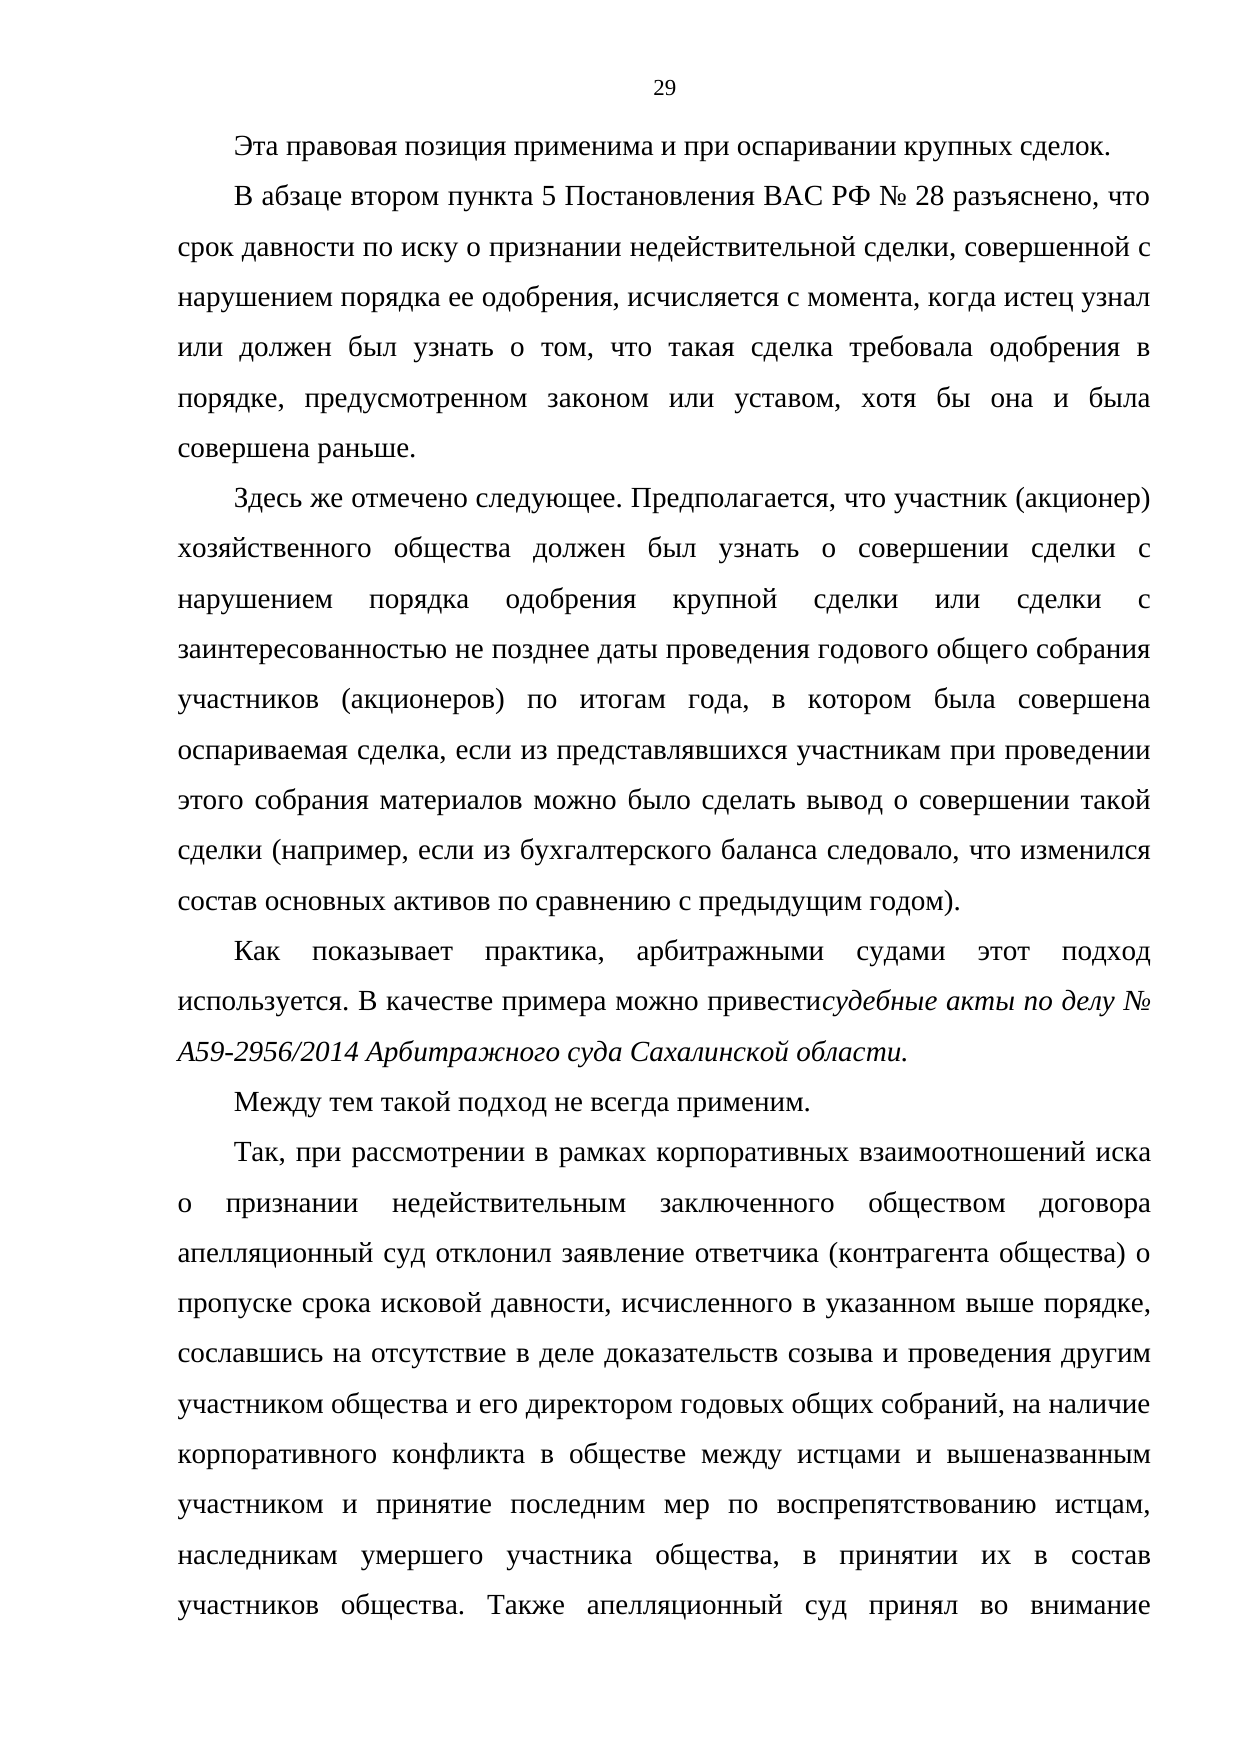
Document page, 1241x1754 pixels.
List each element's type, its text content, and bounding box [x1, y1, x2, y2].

text Как показывает практика, арбитражными судами этот подход используется. В качестве примера можно привестисудебные акты по делу № А59-2956/2014 Арбитражного суда Сахалинской области. [177, 933, 1152, 1067]
text Эта правовая позиция применима и при оспаривании крупных сделок. [177, 128, 1152, 162]
text Здесь же отмечено следующее. Предполагается, что участник (акционер) хозяйственного общества должен был узнать о совершении сделки с нарушением порядка одобрения крупной сделки или сделки с заинтересованностью не позднее даты проведения годового общего собрания участников (акционеров) по итогам года, в котором была совершена оспариваемая сделка, если из представлявшихся участникам при проведении этого собрания материалов можно было сделать вывод о совершении такой сделки (например, если из бухгалтерского баланса следовало, что изменился состав основных активов по сравнению с предыдущим годом). [177, 480, 1152, 916]
text Между тем такой подход не всегда применим. [177, 1084, 1152, 1118]
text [177, 1134, 1152, 1621]
text В абзаце втором пункта 5 Постановления ВАС РФ № 28 разъяснено, что срок давности по иску о признании недействительной сделки, совершенной с нарушением порядка ее одобрения, исчисляется с момента, когда истец узнал или должен был узнать о том, что такая сделка требовала одобрения в порядке, предусмотренном законом или уставом, хотя бы она и была совершена раньше. [177, 178, 1152, 463]
